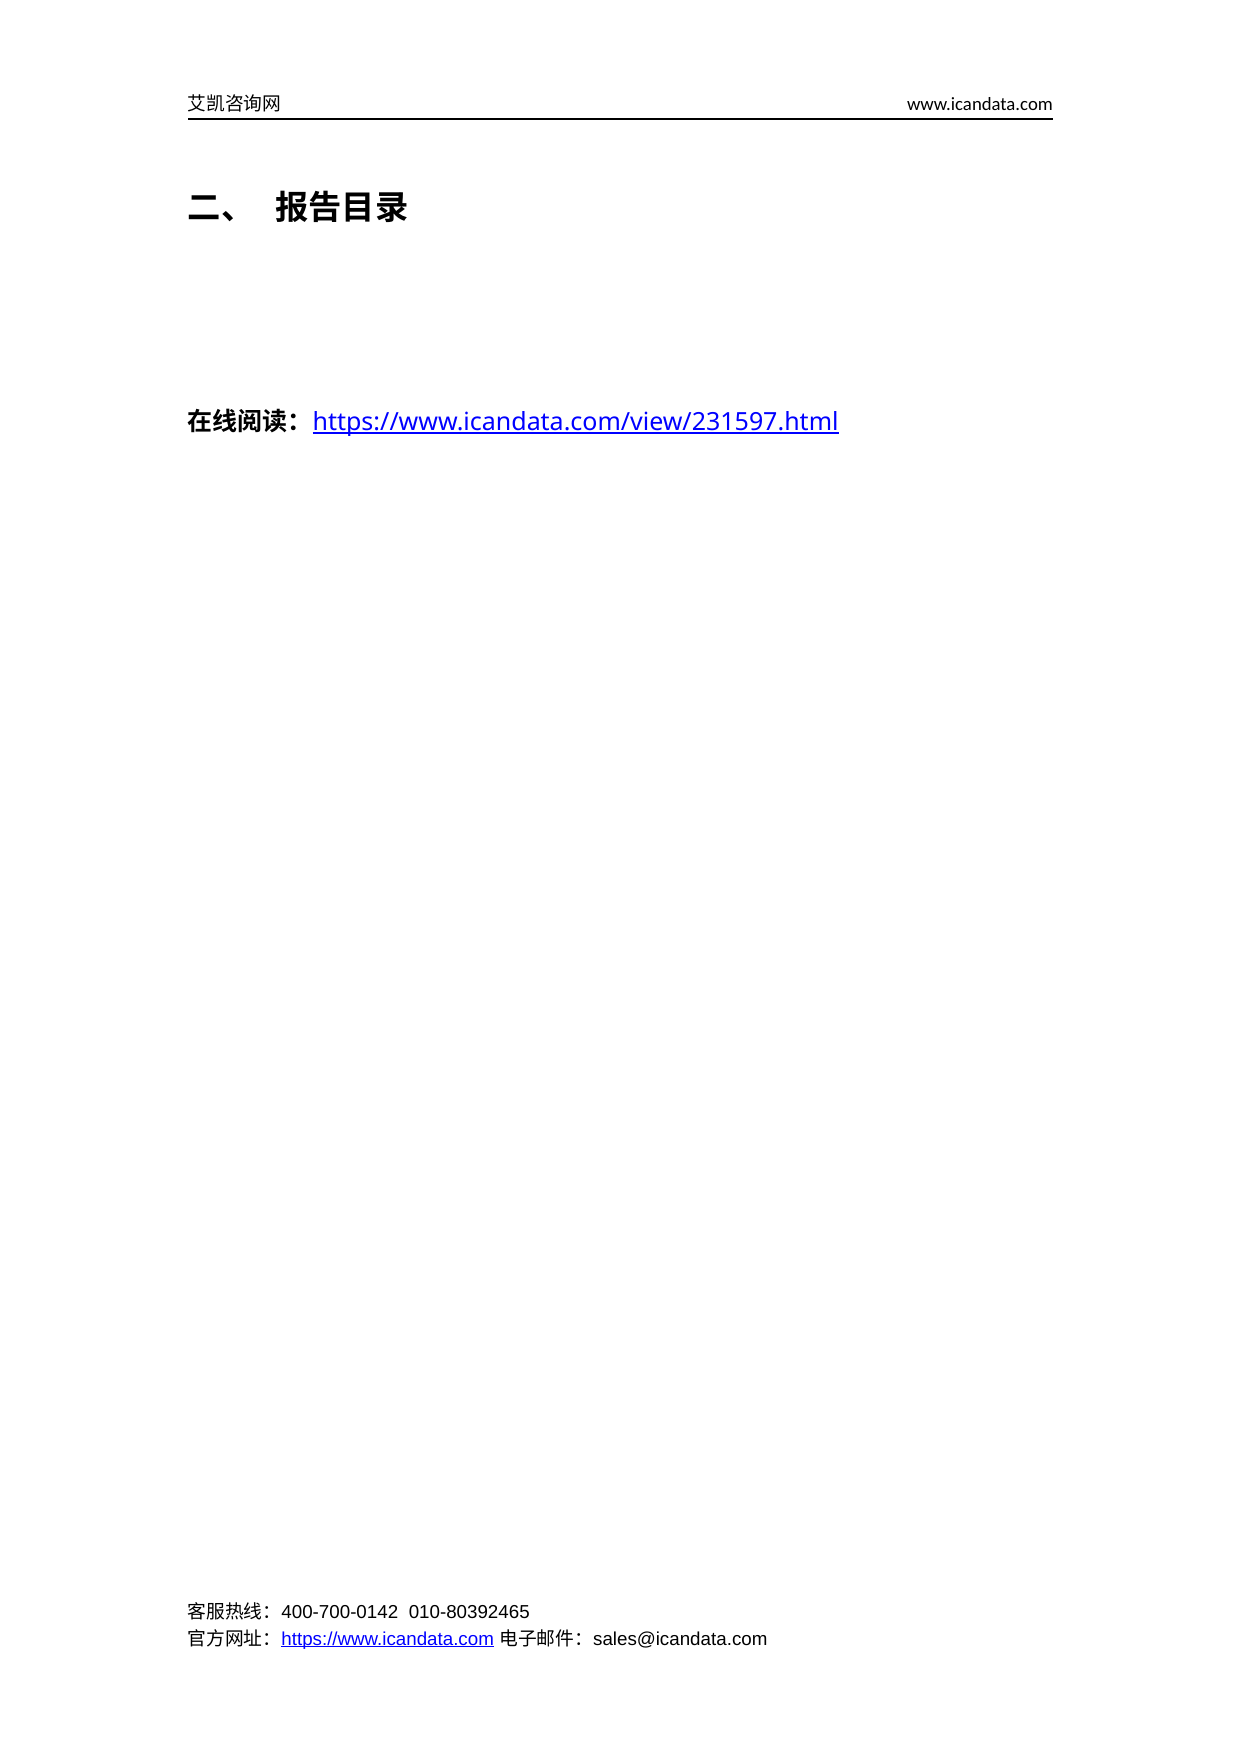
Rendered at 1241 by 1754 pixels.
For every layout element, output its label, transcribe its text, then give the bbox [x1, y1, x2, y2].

text 在线阅读：https://www.icandata.com/view/231597.html [187, 387, 1053, 452]
subtitle 报告目录 [187, 172, 1053, 237]
